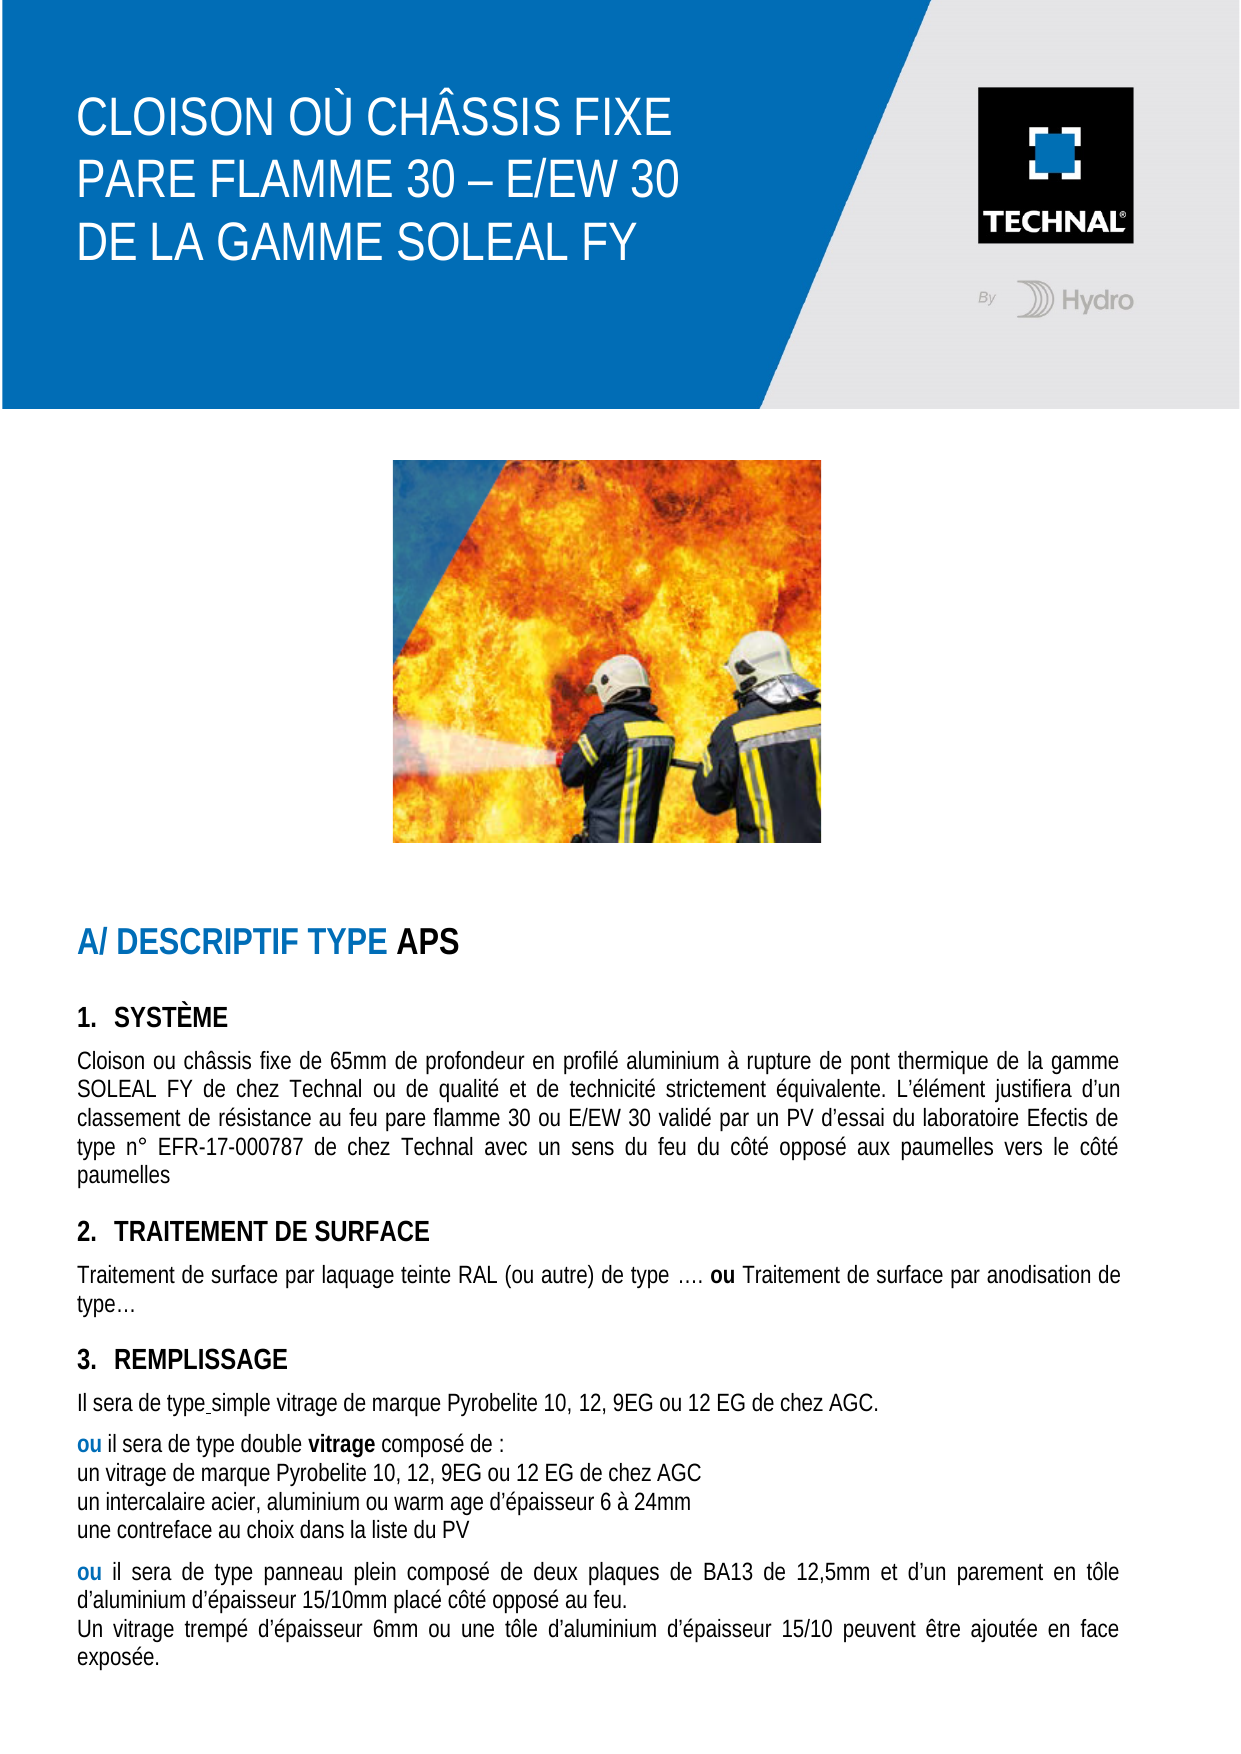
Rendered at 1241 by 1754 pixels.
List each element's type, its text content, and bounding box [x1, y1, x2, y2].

text Un vitrage trempé d’épaisseur 6mm ou une tôle d’aluminium d’épaisseur 15/10 peuvent être ajoutée en face exposée. [77, 1614, 1122, 1671]
text une contreface au choix dans la liste du PV [77, 1515, 1122, 1544]
text Il sera de type simple vitrage de marque Pyrobelite 10, 12, 9EG ou 12 EG de chez AGC. [77, 1388, 1122, 1417]
list Traitement de surface [77, 1214, 1122, 1247]
text un intercalaire acier, aluminium ou warm age d’épaisseur 6 à 24mm [77, 1487, 1122, 1515]
list Système [77, 1000, 1122, 1033]
text ou il sera de type double vitrage composé de : [77, 1429, 1122, 1458]
text ou il sera de type panneau plein composé de deux plaques de BA13 de 12,5mm et d’un parement en tôle d’aluminium d’épaisseur 15/10mm placé côté opposé au feu. [77, 1556, 1122, 1614]
text A/ Descriptif type APS [77, 919, 1122, 962]
text un vitrage de marque Pyrobelite 10, 12, 9EG ou 12 EG de chez AGC [77, 1458, 1122, 1487]
picture [392, 460, 822, 843]
text Cloison ou châssis fixe de 65mm de profondeur en profilé aluminium à rupture de pont thermique de la gamme SOLEAL FY de chez Technal ou de qualité et de technicité strictement équivalente. L’élément justifiera d’un classement de résistance au feu pare flamme 30 ou E/EW 30 validé par un PV d’essai du laboratoire Efectis de type n° EFR-17-000787 de chez Technal avec un sens du feu du côté opposé aux paumelles vers le côté paumelles [77, 1046, 1122, 1189]
list Remplissage [77, 1342, 1122, 1376]
text Traitement de surface par laquage teinte RAL (ou autre) de type …. ou Traitement de surface par anodisation de type… [77, 1260, 1122, 1317]
picture [2, 0, 1240, 409]
